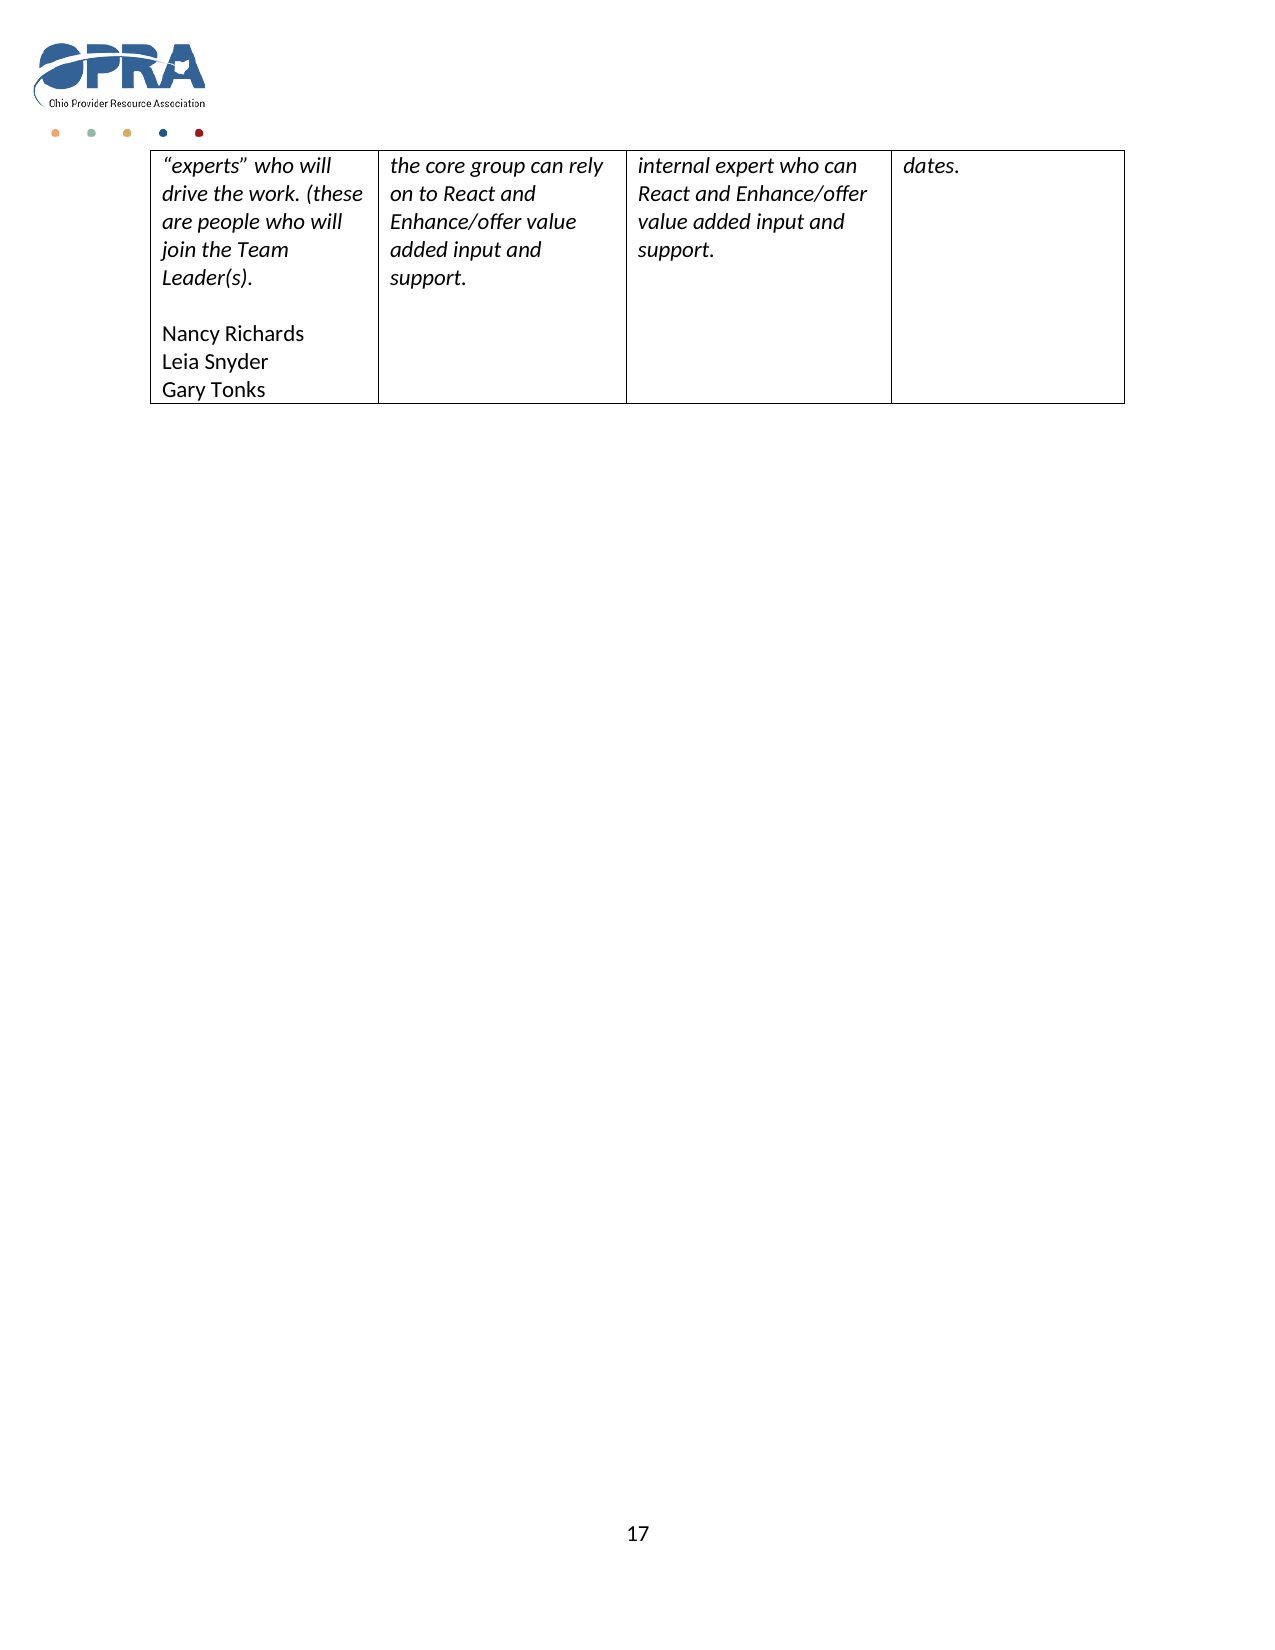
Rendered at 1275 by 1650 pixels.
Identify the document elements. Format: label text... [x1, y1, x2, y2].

picture [33, 43, 205, 137]
table_cell DODD will assign an internal expert who can React and Enhance/offer value added input and support. [627, 151, 891, 403]
table_cell Group of 3-4 “experts” who will drive the work. (these are people who will join the Team Leader(s). Nancy Richards Leia Snyder Gary Tonks [151, 151, 378, 403]
table_cell Action steps with due dates. [892, 151, 1124, 403]
table_cell Key stakeholders who the core group can rely on to React and Enhance/offer value added input and support. [379, 151, 626, 403]
